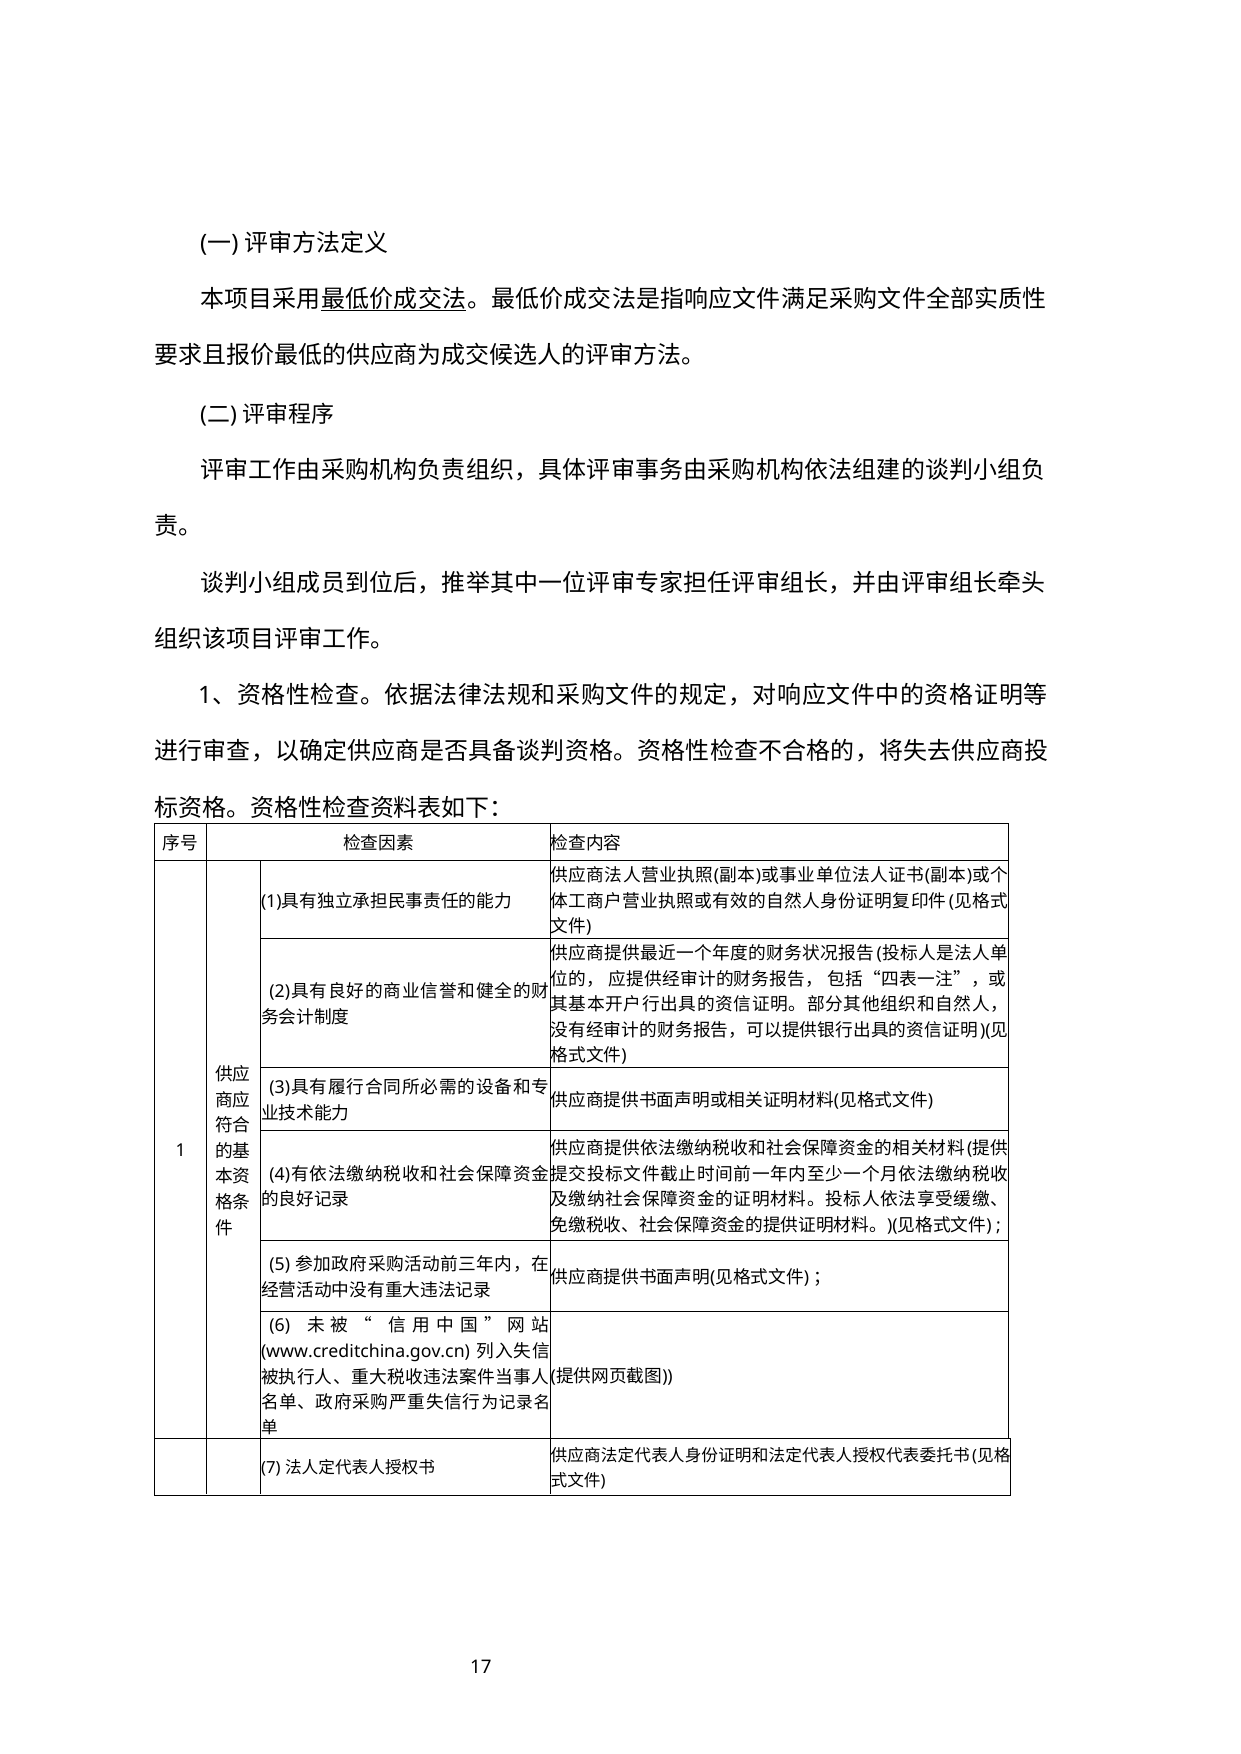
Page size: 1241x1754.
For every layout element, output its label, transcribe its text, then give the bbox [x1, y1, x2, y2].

table_cell 供应商提供最近一个年度的财务状况报告(投标人是法人单位的， 应提供经审计的财务报告， 包括“四表一注”，或其基本开户行出具的资信证明。部分其他组织和自然人，没有经审计的财务报告，可以提供银行出具的资信证明)(见格式文件) [551, 939, 1008, 1067]
text (二) 评审程序 [200, 396, 1092, 429]
table_cell 供应 商应 符合 的基 本资 格条 件 [207, 861, 260, 1438]
text 本项目采用最低价成交法。最低价成交法是指响应文件满足采购文件全部实质性要求且报价最低的供应商为成交候选人的评审方法。 [154, 258, 1048, 371]
table_cell 1 [155, 861, 206, 1438]
text 评审工作由采购机构负责组织，具体评审事务由采购机构依法组建的谈判小组负责。 [154, 429, 1048, 542]
table_cell (3)具有履行合同所必需的设备和专业技术能力 [261, 1068, 550, 1129]
table_cell [207, 1439, 260, 1494]
table_header 检查内容 [551, 824, 1008, 860]
text 1、资格性检查。依据法律法规和采购文件的规定，对响应文件中的资格证明等进行审查，以确定供应商是否具备谈判资格。资格性检查不合格的，将失去供应商投标资格。资格性检查资料表如下： [154, 654, 1048, 823]
table_cell (7) 法人定代表人授权书 [261, 1439, 550, 1494]
table_cell (2)具有良好的商业信誉和健全的财务会计制度 [261, 939, 550, 1067]
table_cell 供应商提供依法缴纳税收和社会保障资金的相关材料(提供提交投标文件截止时间前一年内至少一个月依法缴纳税收及缴纳社会保障资金的证明材料。投标人依法享受缓缴、免缴税收、社会保障资金的提供证明材料。)(见格式文件) ; [551, 1131, 1008, 1240]
table_cell 供应商法定代表人身份证明和法定代表人授权代表委托书(见格式文件) [551, 1439, 1010, 1494]
text (一) 评审方法定义 [200, 202, 1092, 258]
table_header 检查因素 [207, 824, 550, 860]
text 谈判小组成员到位后，推举其中一位评审专家担任评审组长，并由评审组长牵头组织该项目评审工作。 [154, 542, 1046, 654]
table_cell 供应商提供书面声明或相关证明材料(见格式文件) [551, 1068, 1008, 1129]
table_cell 供应商提供书面声明(见格式文件) ； [551, 1241, 1008, 1311]
table_cell 供应商法人营业执照(副本)或事业单位法人证书(副本)或个体工商户营业执照或有效的自然人身份证明复印件(见格式文件) [551, 861, 1008, 938]
table_cell (1)具有独立承担民事责任的能力 [261, 861, 550, 938]
table_cell (6) 未被“ 信用中国”网站(www.creditchina.gov.cn) 列入失信被执行人、重大税收违法案件当事人名单、政府采购严重失信行为记录名单 [261, 1312, 550, 1438]
table_header 序号 [155, 824, 206, 860]
table_cell (4)有依法缴纳税收和社会保障资金的良好记录 [261, 1131, 550, 1240]
table_cell (5) 参加政府采购活动前三年内，在经营活动中没有重大违法记录 [261, 1241, 550, 1311]
table_cell [155, 1439, 206, 1494]
table_cell (提供网页截图)) [551, 1312, 1008, 1438]
